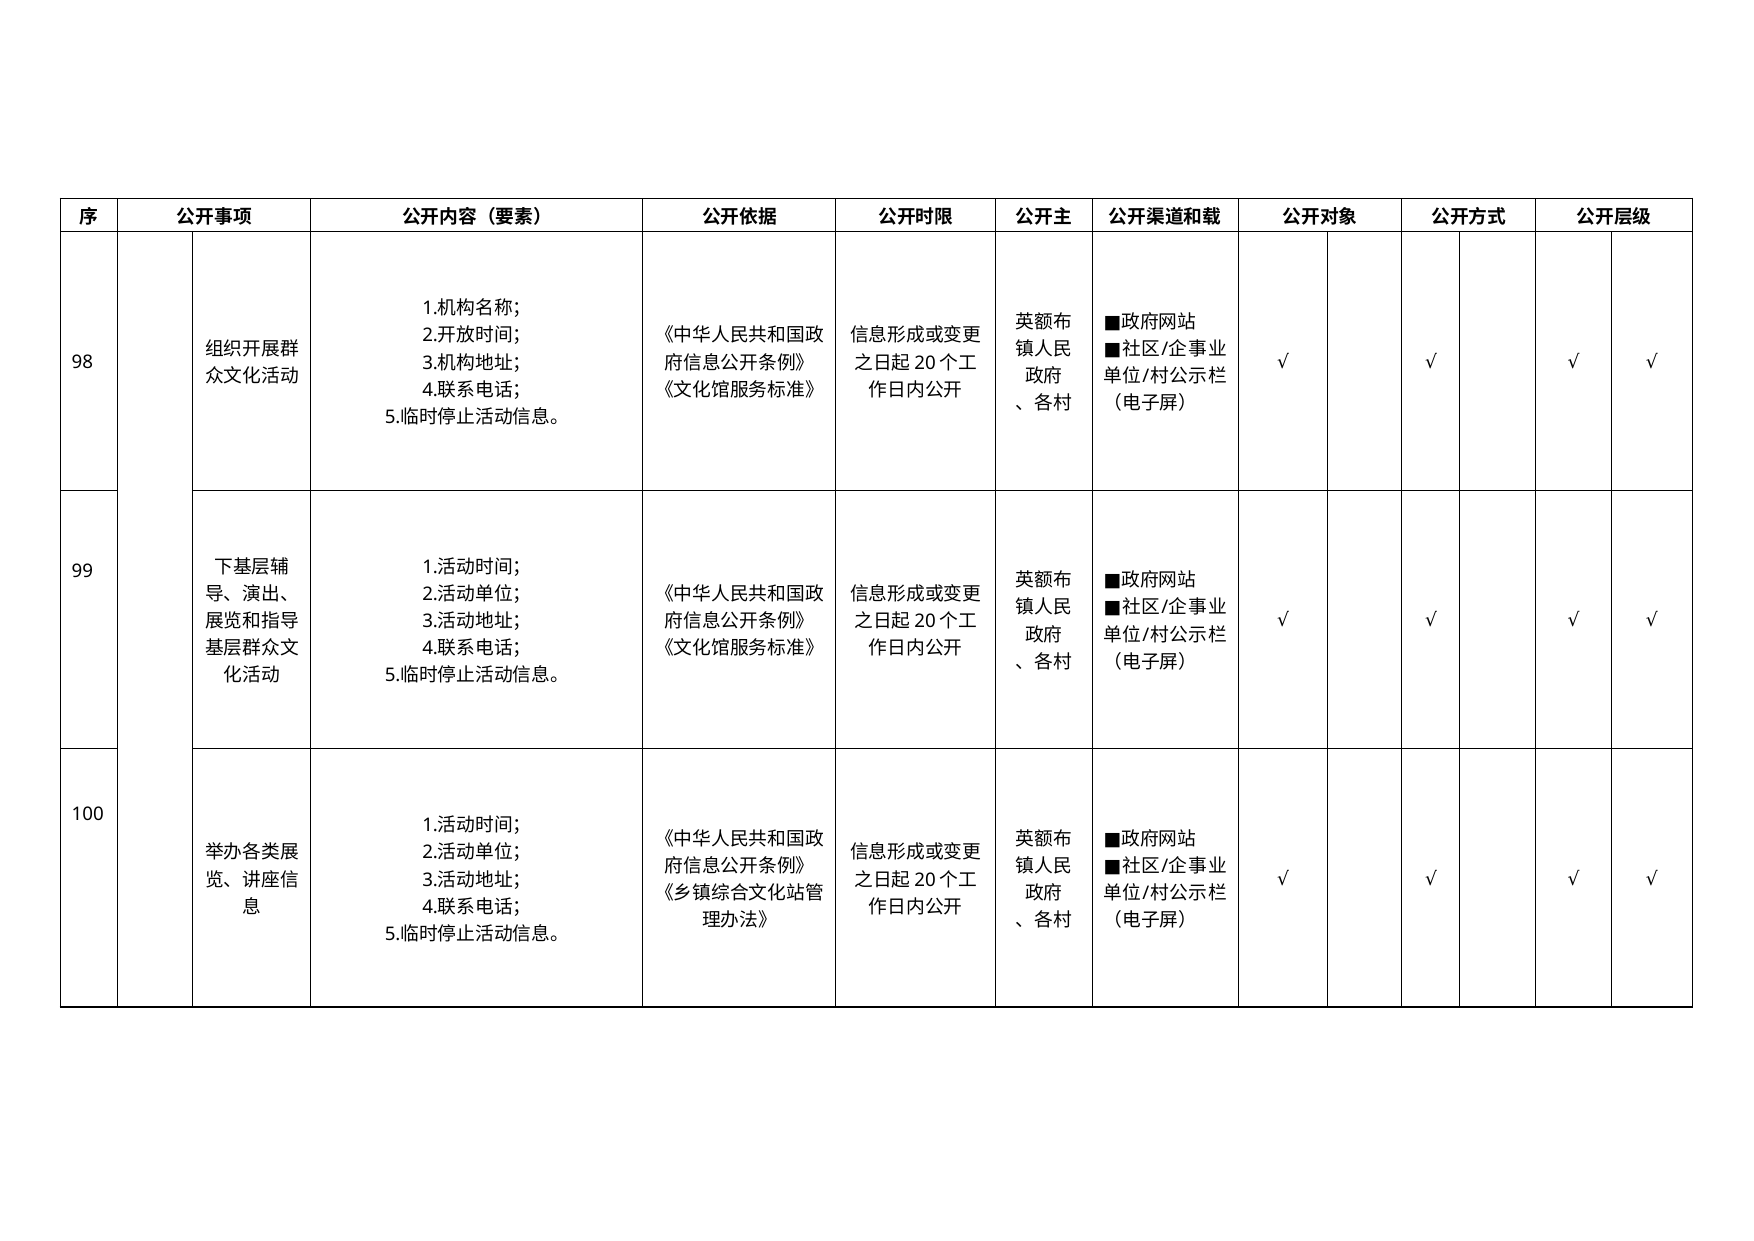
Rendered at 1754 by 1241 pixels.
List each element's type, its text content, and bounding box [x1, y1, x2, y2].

table_header 公开事项 [118, 199, 310, 231]
table_cell √ [1612, 232, 1692, 489]
table_cell 信息形成或变更之日起20个工作日内公开 [836, 232, 995, 489]
table_cell 英额布镇人民政府 、各村 [996, 491, 1092, 748]
table_cell √ [1612, 491, 1692, 748]
table_cell √ [1239, 232, 1327, 489]
table_cell √ [1536, 491, 1611, 748]
table_header 公开时限 [836, 199, 995, 231]
table_cell √ [1402, 749, 1459, 1006]
table_cell [1460, 232, 1535, 489]
table_header 公开依据 [643, 199, 835, 231]
table_cell √ [1536, 232, 1611, 489]
table_header 公开渠道和载体 [1093, 199, 1238, 231]
table_cell 英额布镇人民政府 、各村 [996, 749, 1092, 1006]
table_cell 组织开展群众文化活动 [193, 232, 310, 489]
table_cell ■政府网站 ■社区/企事业单位/村公示栏（电子屏） [1093, 749, 1238, 1006]
table_cell √ [1402, 491, 1459, 748]
table_cell 98 [61, 232, 117, 489]
table_cell ■政府网站 ■社区/企事业单位/村公示栏（电子屏） [1093, 232, 1238, 489]
table_header 序号 [61, 199, 117, 231]
table_cell √ [1536, 749, 1611, 1006]
table_cell 《中华人民共和国政府信息公开条例》《乡镇综合文化站管理办法》 [643, 749, 835, 1006]
table_header 公开方式 [1402, 199, 1535, 231]
table_cell [1328, 232, 1401, 489]
table_cell 举办各类展览、讲座信息 [193, 749, 310, 1006]
table_cell 下基层辅导、演出、展览和指导基层群众文化活动 [193, 491, 310, 748]
table_cell [1328, 491, 1401, 748]
table_cell 1.机构名称； 2.开放时间； 3.机构地址； 4.联系电话； 5.临时停止活动信息。 [311, 232, 642, 489]
table_cell ■政府网站 ■社区/企事业单位/村公示栏（电子屏） [1093, 491, 1238, 748]
table_cell 英额布镇人民政府 、各村 [996, 232, 1092, 489]
table_header 公开对象 [1239, 199, 1401, 231]
table_header 公开主体 [996, 199, 1092, 231]
table_cell √ [1239, 749, 1327, 1006]
table_cell 99 [61, 491, 117, 748]
table_cell 1.活动时间； 2.活动单位； 3.活动地址； 4.联系电话； 5.临时停止活动信息。 [311, 491, 642, 748]
table_cell 《中华人民共和国政府信息公开条例》《文化馆服务标准》 [643, 491, 835, 748]
table_cell 100 [61, 749, 117, 1006]
table_cell √ [1612, 749, 1692, 1006]
table_cell [1328, 749, 1401, 1006]
table_cell 信息形成或变更之日起20个工作日内公开 [836, 491, 995, 748]
table_cell 《中华人民共和国政府信息公开条例》《文化馆服务标准》 [643, 232, 835, 489]
table_cell 1.活动时间； 2.活动单位； 3.活动地址； 4.联系电话； 5.临时停止活动信息。 [311, 749, 642, 1006]
table_header 公开内容（要素） [311, 199, 642, 231]
table_cell 信息形成或变更之日起20个工作日内公开 [836, 749, 995, 1006]
table_cell [1460, 749, 1535, 1006]
table_cell √ [1402, 232, 1459, 489]
table_header 公开层级 [1536, 199, 1692, 231]
table_cell √ [1239, 491, 1327, 748]
table_cell [1460, 491, 1535, 748]
